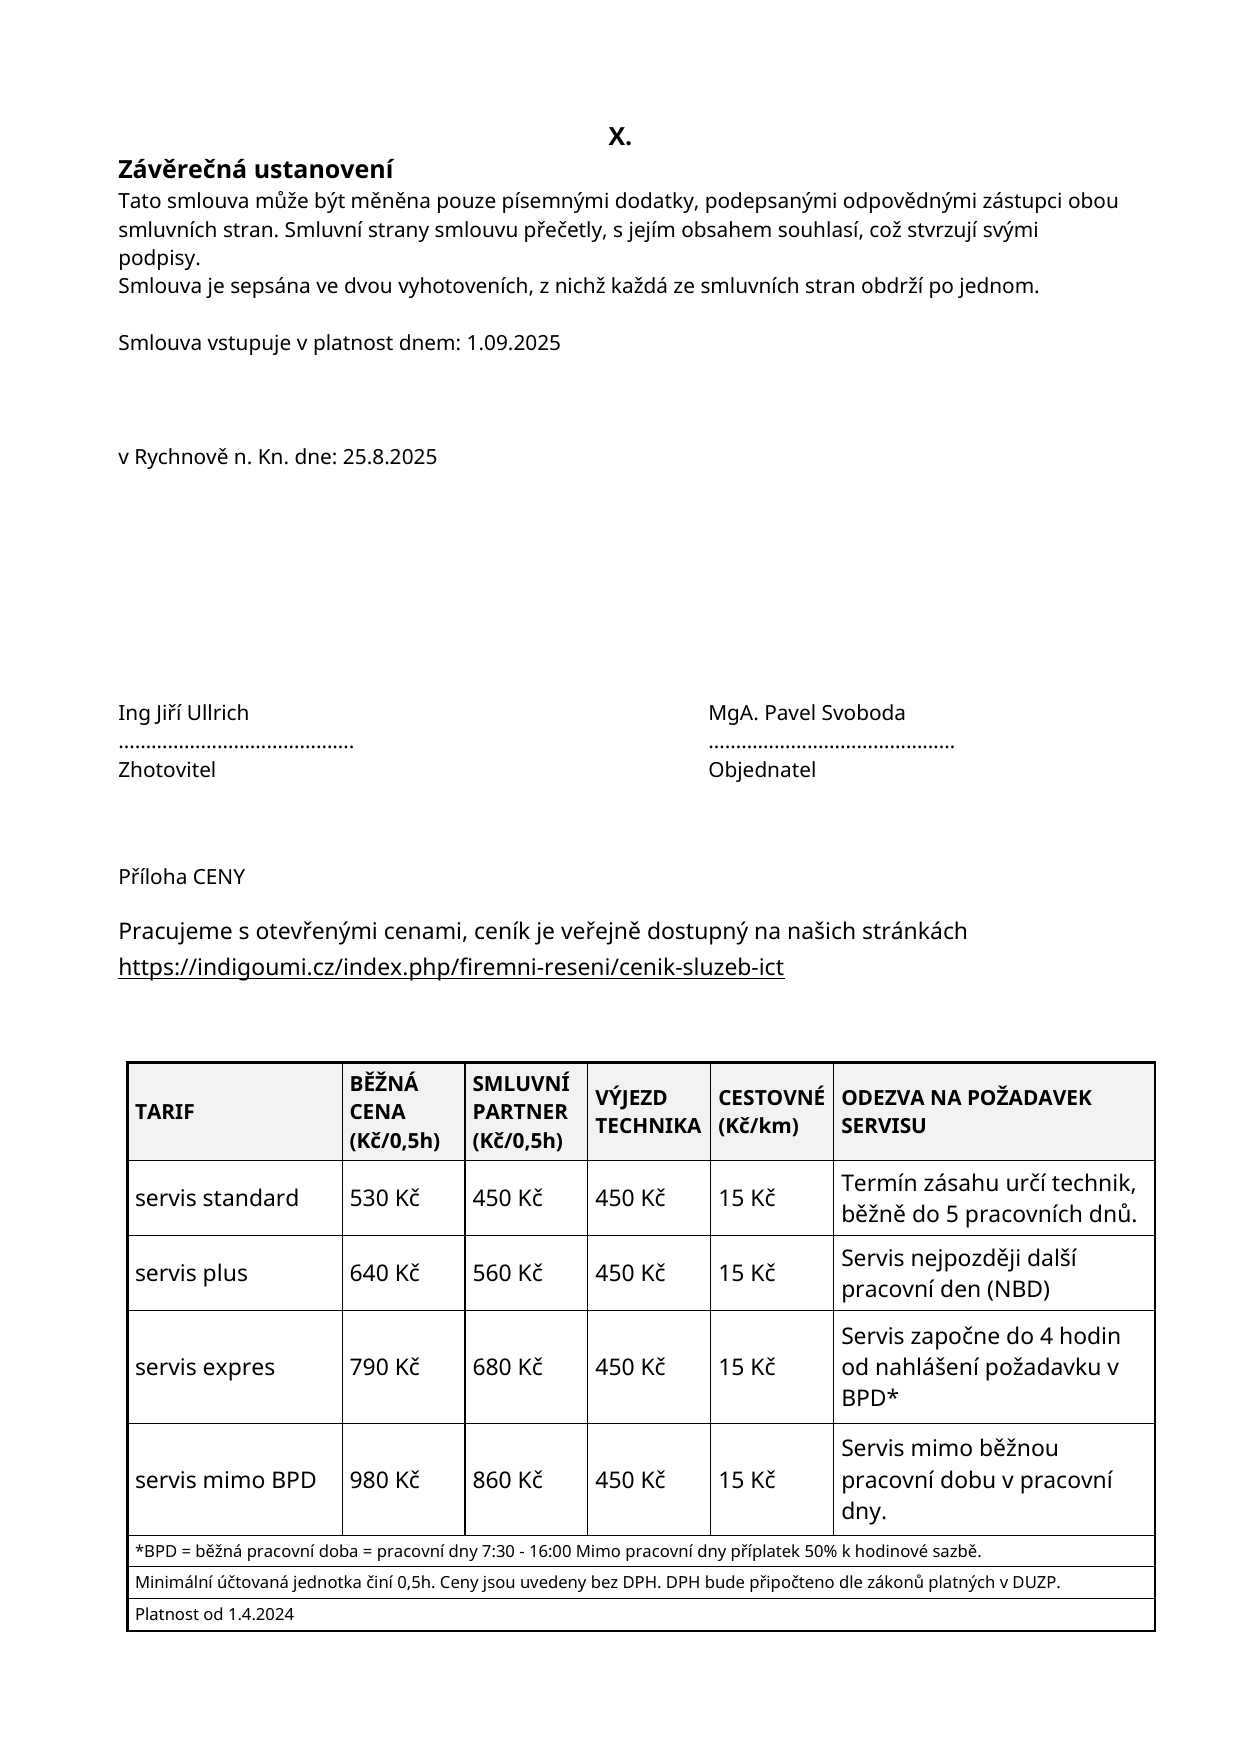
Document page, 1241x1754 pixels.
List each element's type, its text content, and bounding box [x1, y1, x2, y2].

table_cell 980 Kč [343, 1424, 464, 1535]
table_cell 680 Kč [466, 1311, 587, 1422]
text v Rychnově n. Kn. dne: 25.8.2025 [118, 442, 1122, 471]
table_cell servis mimo BPD [129, 1424, 342, 1535]
table_cell 860 Kč [466, 1424, 587, 1535]
text ……………………………………. ……………………………………… [118, 727, 1122, 755]
table_cell 450 Kč [588, 1424, 710, 1535]
table_cell Servis nejpozději další pracovní den (NBD) [834, 1236, 1154, 1310]
table_cell Platnost od 1.4.2024 [129, 1599, 1154, 1630]
table_cell 450 Kč [588, 1161, 710, 1235]
table_header SMLUVNÍ PARTNER (Kč/0,5h) [466, 1064, 587, 1160]
table_cell 450 Kč [466, 1161, 587, 1235]
table_header TARIF [129, 1064, 342, 1160]
table_cell servis expres [129, 1311, 342, 1422]
table_cell 530 Kč [343, 1161, 464, 1235]
table_header CESTOVNÉ (Kč/km) [711, 1064, 833, 1160]
text Ing Jiří Ullrich MgA. Pavel Svoboda [118, 698, 1122, 727]
table_cell 450 Kč [588, 1236, 710, 1310]
table_cell *BPD = běžná pracovní doba = pracovní dny 7:30 - 16:00 Mimo pracovní dny příplatek 50% k hodinové sazbě. [129, 1536, 1154, 1566]
text X. [118, 118, 1122, 152]
text Příloha CENY [118, 862, 1122, 890]
table_cell 450 Kč [588, 1311, 710, 1422]
table_cell servis standard [129, 1161, 342, 1235]
table_cell servis plus [129, 1236, 342, 1310]
table_header BĚŽNÁ CENA (Kč/0,5h) [343, 1064, 464, 1160]
text Zhotovitel Objednatel [118, 755, 1122, 783]
table_cell Minimální účtovaná jednotka činí 0,5h. Ceny jsou uvedeny bez DPH. DPH bude připočteno dle zákonů platných v DUZP. [129, 1567, 1154, 1597]
table_cell 15 Kč [711, 1311, 833, 1422]
table_cell Servis započne do 4 hodin od nahlášení požadavku v BPD* [834, 1311, 1154, 1422]
table_cell 640 Kč [343, 1236, 464, 1310]
table_cell 15 Kč [711, 1236, 833, 1310]
table_cell 790 Kč [343, 1311, 464, 1422]
text Pracujeme s otevřenými cenami, ceník je veřejně dostupný na našich stránkách https://indigoumi.cz/index.php/firemni-reseni/cenik-sluzeb-ict [118, 915, 1122, 982]
table_header ODEZVA NA POŽADAVEK SERVISU [834, 1064, 1154, 1160]
text Tato smlouva může být měněna pouze písemnými dodatky, podepsanými odpovědnými zástupci obou smluvních stran. Smluvní strany smlouvu přečetly, s jejím obsahem souhlasí, což stvrzují svými podpisy. [118, 186, 1122, 272]
table_cell 15 Kč [711, 1424, 833, 1535]
table_cell Servis mimo běžnou pracovní dobu v pracovní dny. [834, 1424, 1154, 1535]
text Závěrečná ustanovení [118, 152, 1122, 186]
text Smlouva vstupuje v platnost dnem: 1.09.2025 [118, 328, 1122, 357]
table_cell Termín zásahu určí technik, běžně do 5 pracovních dnů. [834, 1161, 1154, 1235]
table_cell 560 Kč [466, 1236, 587, 1310]
table_cell 15 Kč [711, 1161, 833, 1235]
text Smlouva je sepsána ve dvou vyhotoveních, z nichž každá ze smluvních stran obdrží po jednom. [118, 272, 1122, 300]
table_header VÝJEZD TECHNIKA [588, 1064, 710, 1160]
